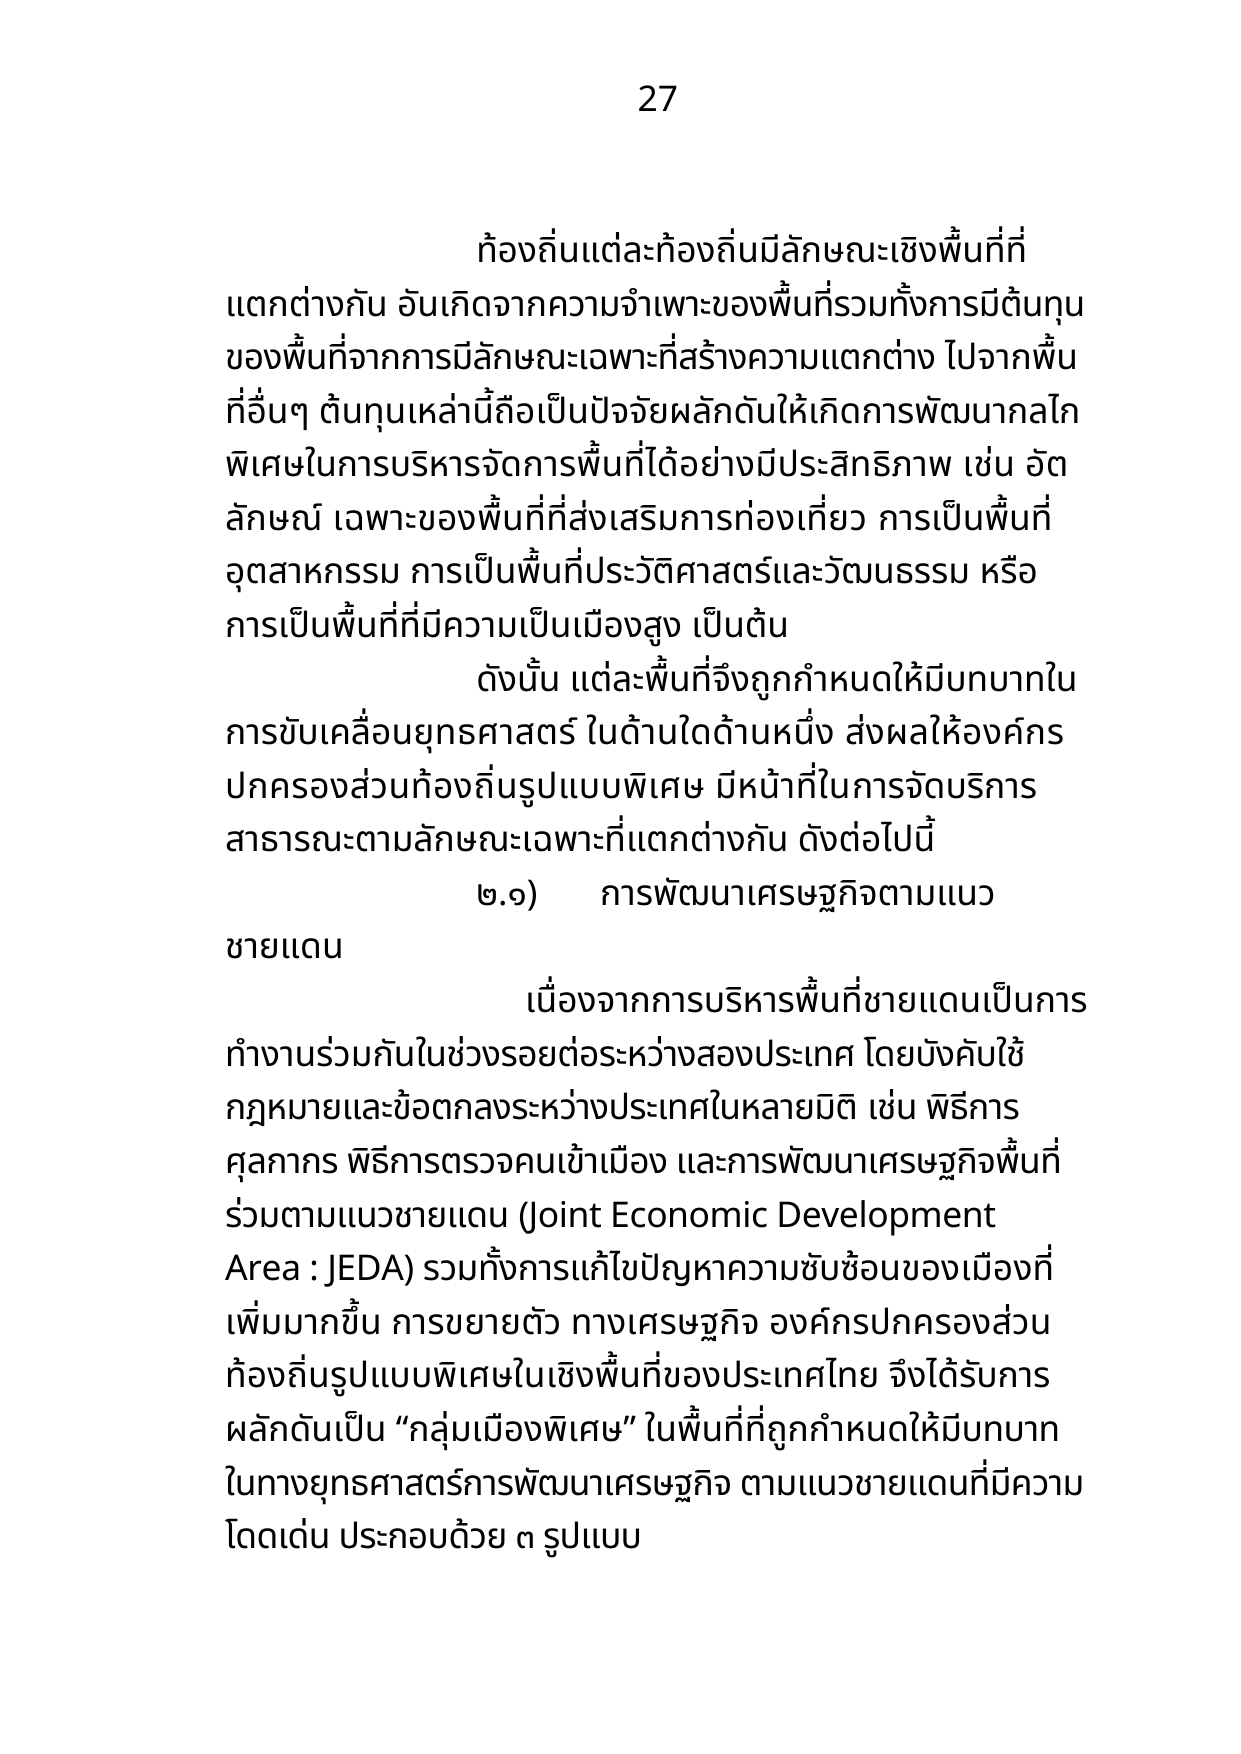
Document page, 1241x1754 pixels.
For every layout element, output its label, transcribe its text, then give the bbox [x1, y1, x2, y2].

text ดังนั้น แต่ละพื้นที่จึงถูกกำหนดให้มีบทบาทในการขับเคลื่อนยุทธศาสตร์ ในด้านใดด้านหนึ่ง ส่งผลให้องค์กรปกครองส่วนท้องถิ่นรูปแบบพิเศษ มีหน้าที่ในการจัดบริการสาธารณะตามลักษณะเฉพาะที่แตกต่างกัน ดังต่อไปนี้ [225, 653, 1090, 867]
text ๒.๑) การพัฒนาเศรษฐกิจตามแนวชายแดน [225, 867, 1090, 975]
text ท้องถิ่นแต่ละท้องถิ่นมีลักษณะเชิงพื้นที่ที่แตกต่างกัน อันเกิดจากความจำเพาะของพื้นที่รวมทั้งการมีต้นทุนของพื้นที่จากการมีลักษณะเฉพาะที่สร้างความแตกต่าง ไปจากพื้นที่อื่นๆ ต้นทุนเหล่านี้ถือเป็นปัจจัยผลักดันให้เกิดการพัฒนากลไกพิเศษในการบริหารจัดการพื้นที่ได้อย่างมีประสิทธิภาพ เช่น อัตลักษณ์ เฉพาะของพื้นที่ที่ส่งเสริมการท่องเที่ยว การเป็นพื้นที่อุตสาหกรรม การเป็นพื้นที่ประวัติศาสตร์และวัฒนธรรม หรือการเป็นพื้นที่ที่มีความเป็นเมืองสูง เป็นต้น [225, 225, 1090, 653]
text เนื่องจากการบริหารพื้นที่ชายแดนเป็นการทำงานร่วมกันในช่วงรอยต่อระหว่างสองประเทศ โดยบังคับใช้กฎหมายและข้อตกลงระหว่างประเทศในหลายมิติ เช่น พิธีการศุลกากร พิธีการตรวจคนเข้าเมือง และการพัฒนาเศรษฐกิจพื้นที่ร่วมตามแนวชายแดน (Joint Economic Development Area : JEDA) รวมทั้งการแก้ไขปัญหาความซับซ้อนของเมืองที่เพิ่มมากขึ้น การขยายตัว ทางเศรษฐกิจ องค์กรปกครองส่วนท้องถิ่นรูปแบบพิเศษในเชิงพื้นที่ของประเทศไทย จึงได้รับการผลักดันเป็น “กลุ่มเมืองพิเศษ” ในพื้นที่ที่ถูกกำหนดให้มีบทบาทในทางยุทธศาสตร์การพัฒนาเศรษฐกิจ ตามแนวชายแดนที่มีความโดดเด่น ประกอบด้วย ๓ รูปแบบ [225, 975, 1090, 1564]
